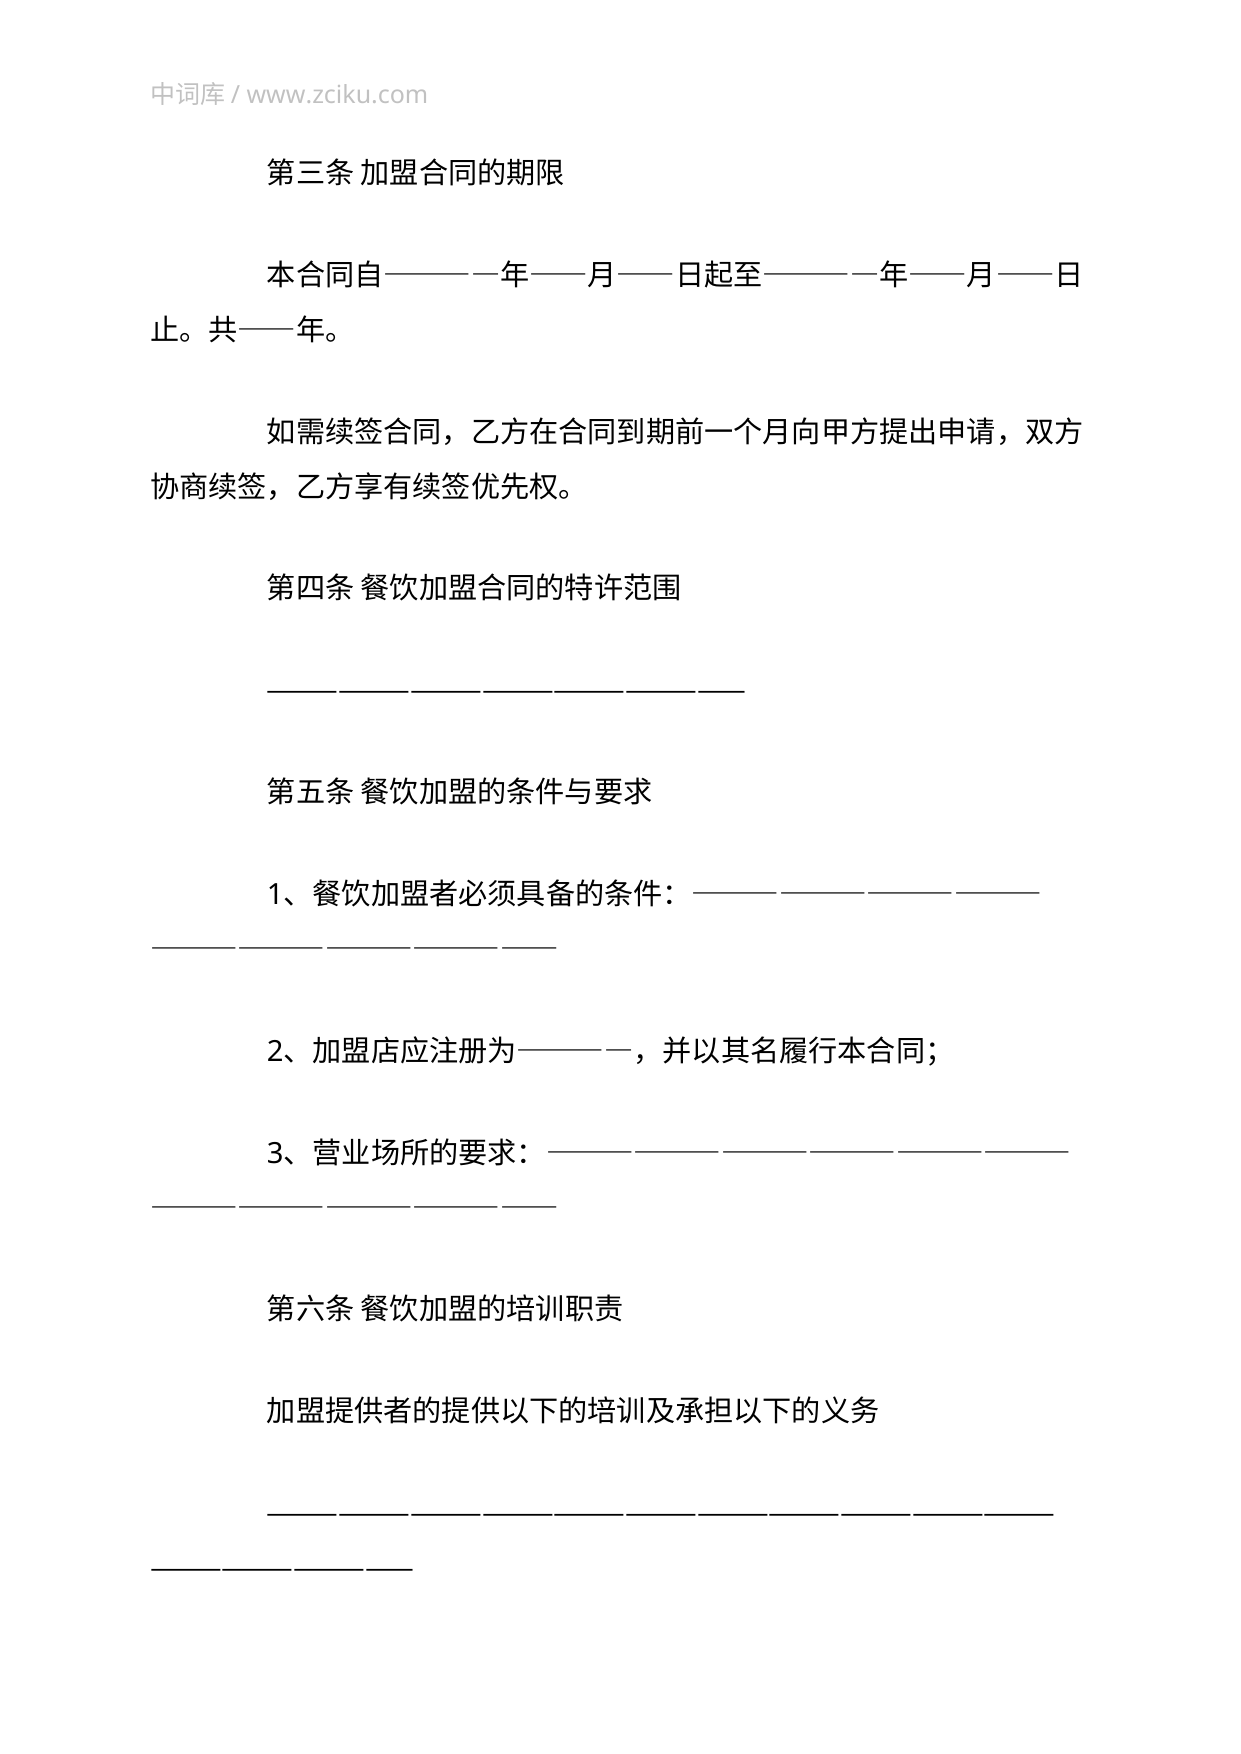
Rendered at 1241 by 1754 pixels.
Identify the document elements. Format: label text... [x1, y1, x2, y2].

text 2、加盟店应注册为————，并以其名履行本合同； [150, 1027, 1090, 1069]
text ———————————————————— [150, 667, 1090, 709]
text 3、营业场所的要求：———————————————————————————————— [150, 1129, 1090, 1226]
text 如需续签合同，乙方在合同到期前一个月向甲方提出申请，双方协商续签，乙方享有续签优先权。 [150, 408, 1090, 506]
text 加盟提供者的提供以下的培训及承担以下的义务 [150, 1388, 1090, 1430]
text 第三条 加盟合同的期限 [150, 150, 1090, 192]
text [150, 1489, 1090, 1587]
text 1、餐饮加盟者必须具备的条件：—————————————————————————— [150, 870, 1090, 968]
text 第六条 餐饮加盟的培训职责 [150, 1286, 1090, 1328]
text 第五条 餐饮加盟的条件与要求 [150, 769, 1090, 811]
text 第四条 餐饮加盟合同的特许范围 [150, 565, 1090, 607]
text 本合同自————年——月——日起至————年——月——日止。共——年。 [150, 252, 1090, 349]
